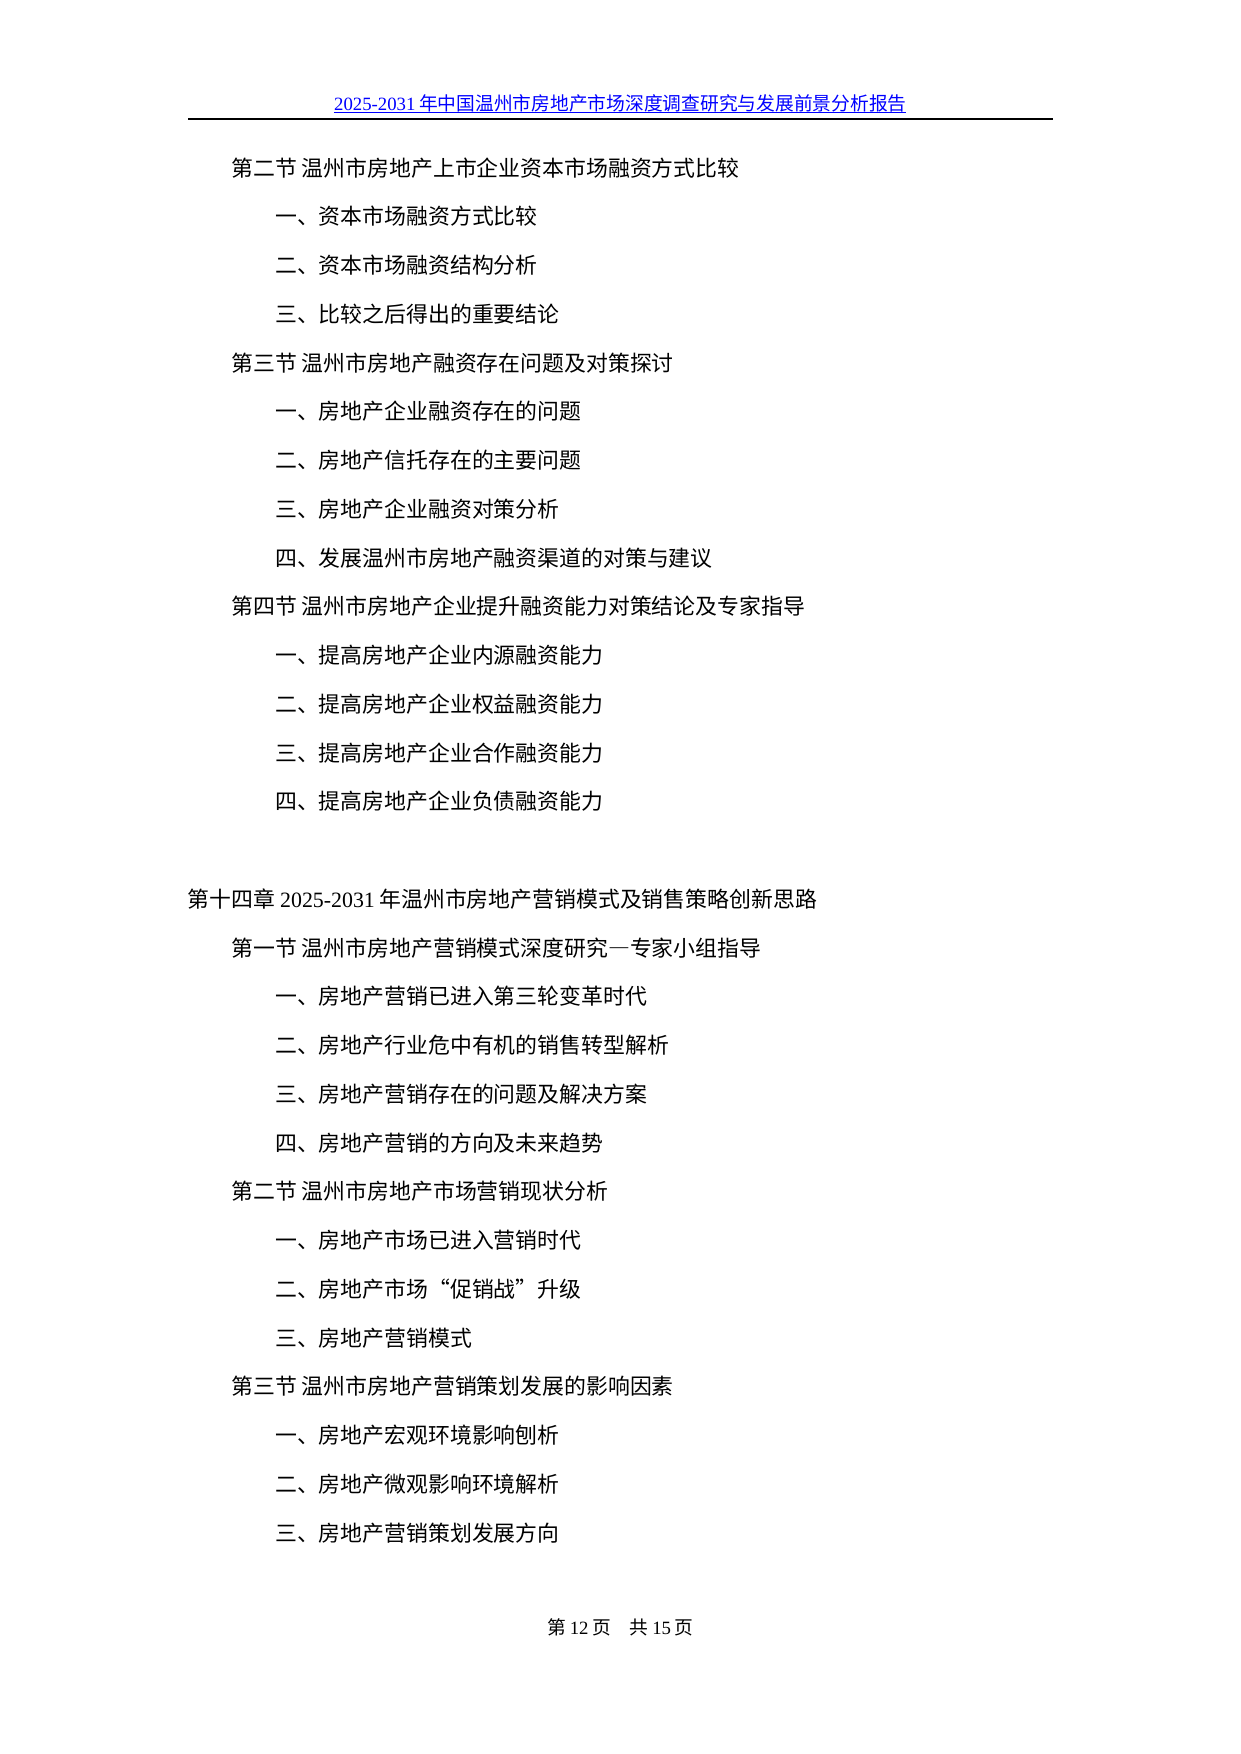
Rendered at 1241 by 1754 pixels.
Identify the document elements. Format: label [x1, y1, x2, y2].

text [187, 150, 1053, 1548]
